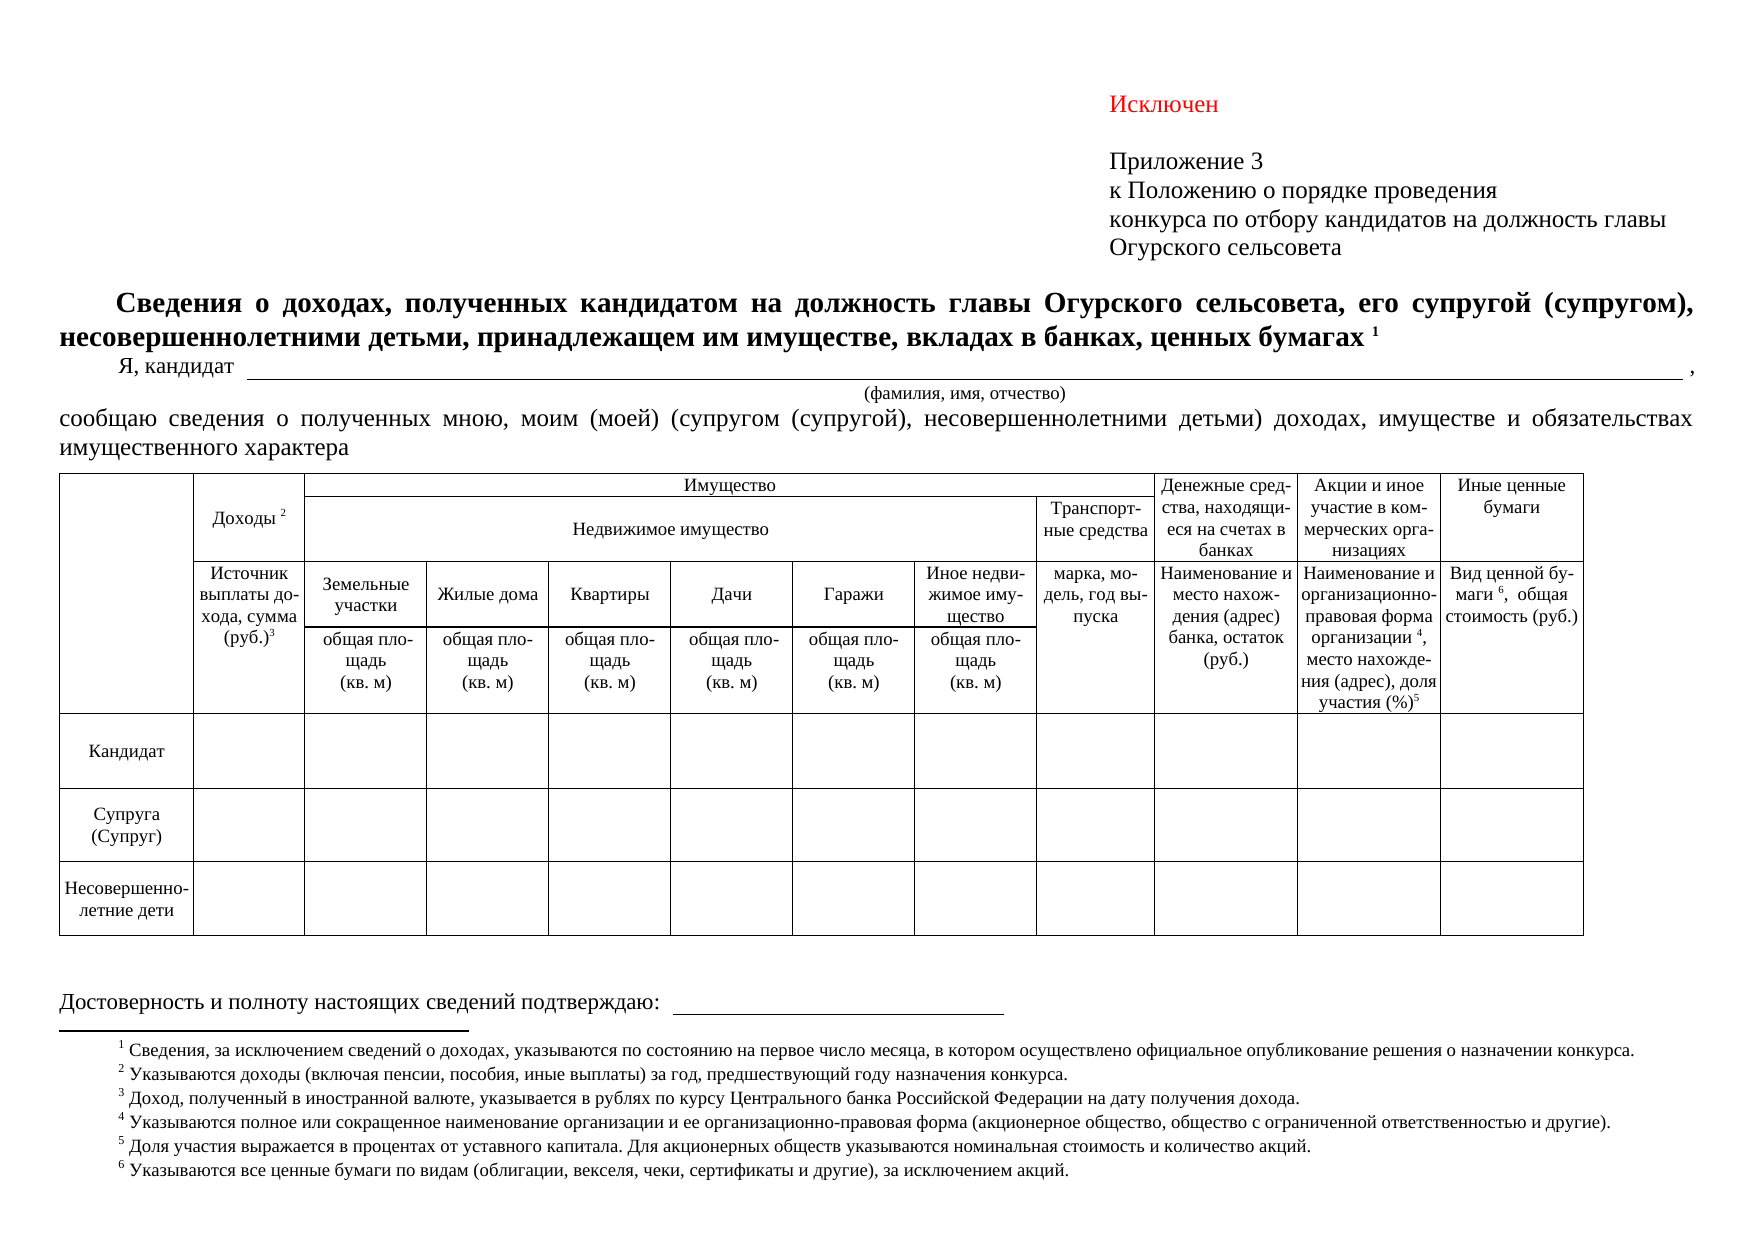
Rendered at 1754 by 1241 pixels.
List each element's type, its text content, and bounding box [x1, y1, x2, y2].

table_cell [305, 789, 426, 861]
table_cell [194, 789, 304, 861]
text Исключен [1109, 89, 1741, 117]
table_cell [1037, 789, 1154, 861]
table_cell Кандидат [60, 714, 193, 788]
table_cell [1155, 789, 1297, 861]
table_cell [793, 789, 914, 861]
table_cell Недвижимое имущество [305, 497, 1036, 561]
table_cell общая площадь (кв. м) [671, 628, 792, 713]
table_cell [427, 862, 548, 935]
table_cell [915, 714, 1036, 788]
table_cell [1298, 862, 1440, 935]
table_cell [671, 789, 792, 861]
table_cell Источник выплаты дохода, сумма (руб.) [194, 562, 304, 713]
table_cell [194, 862, 304, 935]
table_cell марка, модель, год выпуска [1037, 562, 1154, 713]
table_cell [1441, 789, 1583, 861]
table_header Денежные средства, находящиеся на счетах в банках [1155, 474, 1297, 561]
table_header Доходы [194, 474, 304, 561]
table_cell Наименование и место нахождения (адрес) банка, остаток (руб.) [1155, 562, 1297, 713]
table_cell Гаражи [793, 562, 914, 626]
table_cell [671, 862, 792, 935]
text (фамилия, имя, отчество) [247, 380, 1683, 403]
table_cell [305, 714, 426, 788]
table_cell общая площадь (кв. м) [549, 628, 670, 713]
table_cell [549, 862, 670, 935]
table_cell [1298, 714, 1440, 788]
text Достоверность и полноту настоящих сведений подтверждаю: [59, 961, 1695, 1014]
table_cell [793, 862, 914, 935]
table_cell [427, 714, 548, 788]
text Я, кандидат , [59, 352, 1695, 379]
table_cell [915, 789, 1036, 861]
table_header Иные ценные бумаги [1441, 474, 1583, 561]
table_cell общая площадь (кв. м) [793, 628, 914, 713]
table_cell [305, 862, 426, 935]
table_cell [1037, 714, 1154, 788]
table_cell [549, 714, 670, 788]
table_cell [793, 714, 914, 788]
table_cell [427, 789, 548, 861]
text Огурского сельсовета [1109, 232, 1741, 261]
table_cell [194, 714, 304, 788]
table_cell Квартиры [549, 562, 670, 626]
table_header Имущество [305, 474, 1154, 496]
table_cell Наименование и организационно-правовая форма организации , место нахождения (адрес), доля участия (%) [1298, 562, 1440, 713]
table_header Акции и иное участие в коммерческих организациях [1298, 474, 1440, 561]
table_cell Транспортные средства [1037, 497, 1154, 561]
table_cell [915, 862, 1036, 935]
table_header [60, 474, 193, 713]
table_cell Иное недвижимое имущество [915, 562, 1036, 626]
text сообщаю сведения о полученных мною, моим (моей) (супругом (супругой), несовершеннолетними детьми) доходах, имуществе и обязательствах имущественного характера [59, 403, 1695, 461]
table_cell [1155, 862, 1297, 935]
table_cell [1298, 789, 1440, 861]
table_cell [1155, 714, 1297, 788]
table_cell [1441, 714, 1583, 788]
table_cell Вид ценной бумаги , общая стоимость (руб.) [1441, 562, 1583, 713]
table_cell [1441, 862, 1583, 935]
table_cell [1037, 862, 1154, 935]
text Сведения о доходах, полученных кандидатом на должность главы Огурского сельсовета, его супругой (супругом), несовершеннолетними детьми, принадлежащем им имуществе, вкладах в банках, ценных бумагах [59, 285, 1695, 352]
table_cell Жилые дома [427, 562, 548, 626]
table_cell общая площадь (кв. м) [915, 628, 1036, 713]
table_cell Несовершенно- летние дети [60, 862, 193, 935]
table_cell общая площадь (кв. м) [305, 628, 426, 713]
table_cell общая площадь (кв. м) [427, 628, 548, 713]
text конкурса по отбору кандидатов на должность главы [1109, 204, 1741, 232]
table_cell Земельные участки [305, 562, 426, 626]
text Приложение 3 к Положению о порядке проведения [1109, 146, 1741, 204]
table_cell Дачи [671, 562, 792, 626]
table_cell Супруга (Супруг) [60, 789, 193, 861]
table_cell [671, 714, 792, 788]
table_cell [549, 789, 670, 861]
